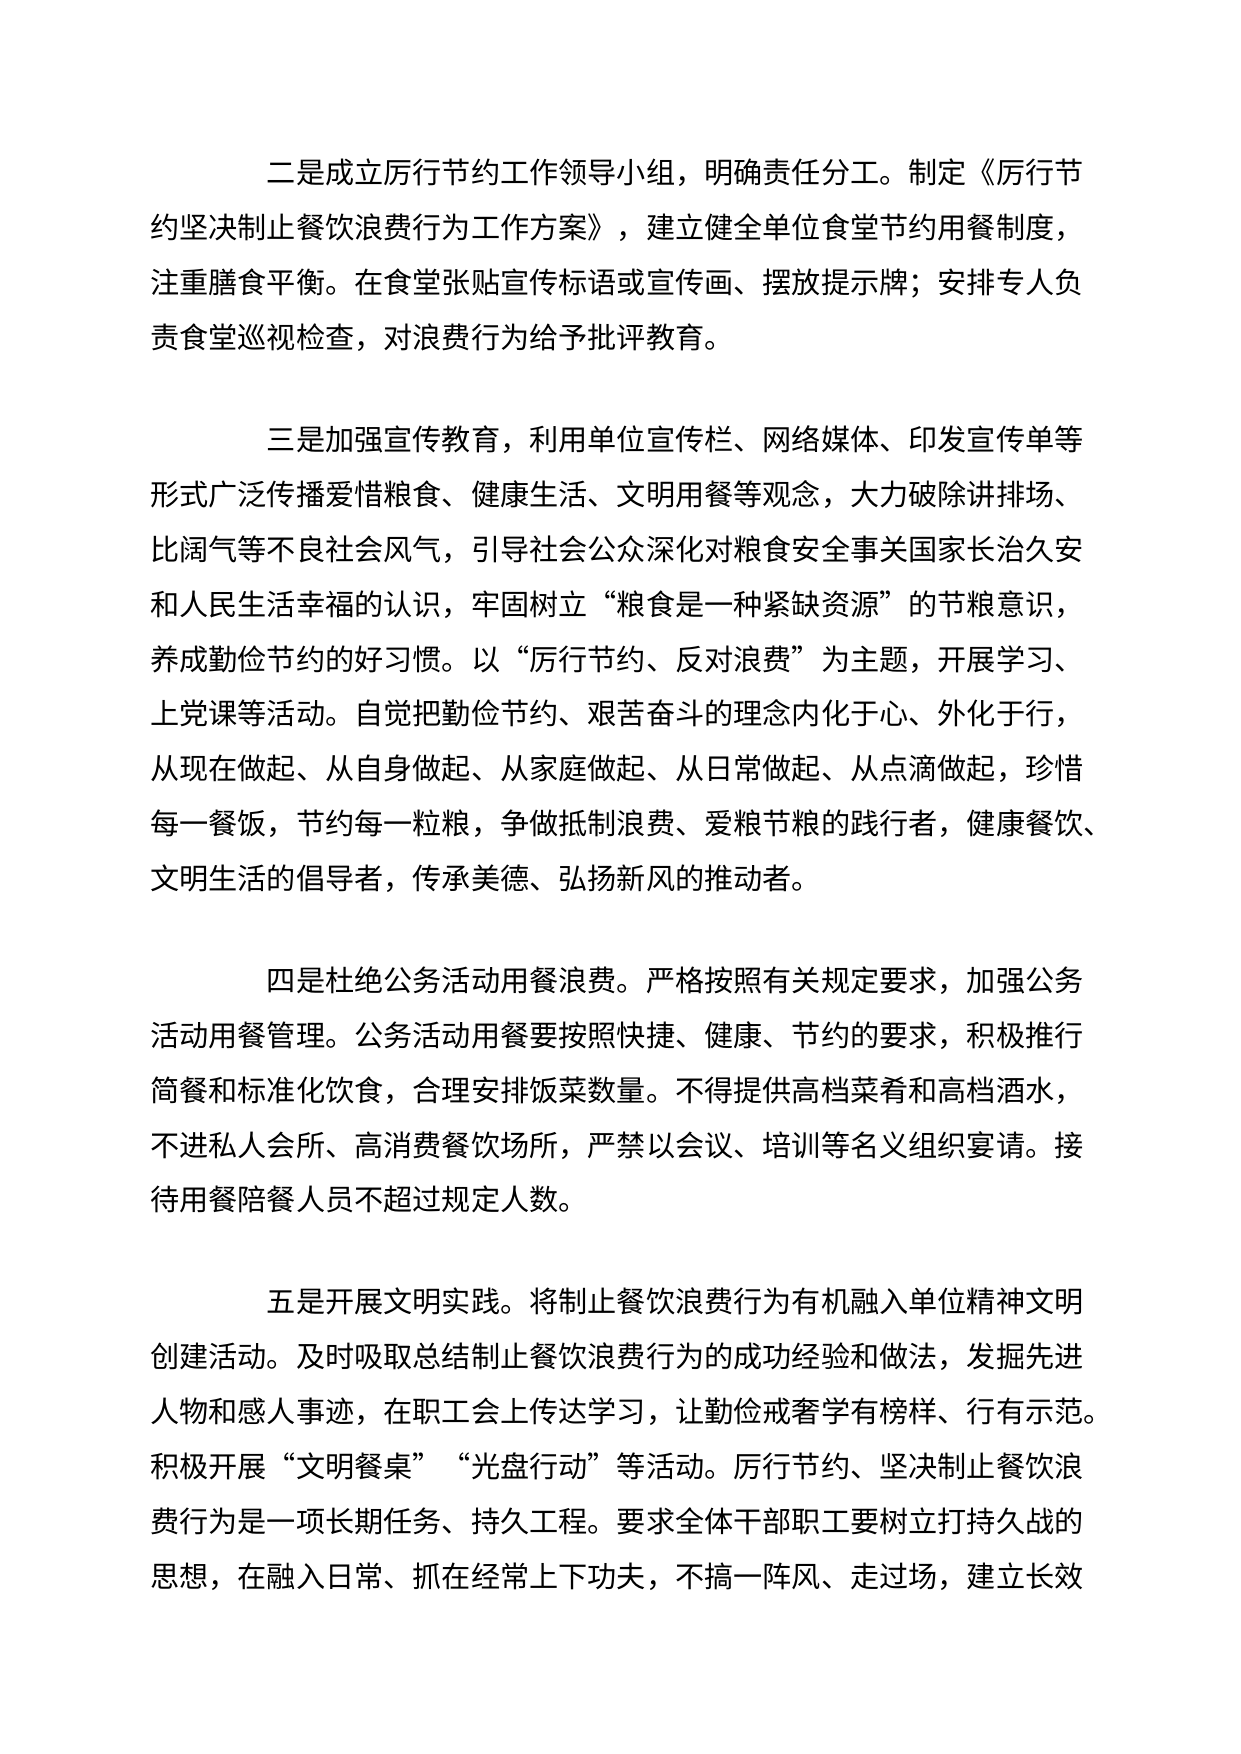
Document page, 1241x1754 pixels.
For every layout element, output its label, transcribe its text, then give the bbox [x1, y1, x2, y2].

text 四是杜绝公务活动用餐浪费。严格按照有关规定要求，加强公务活动用餐管理。公务活动用餐要按照快捷、健康、节约的要求，积极推行简餐和标准化饮食，合理安排饭菜数量。不得提供高档菜肴和高档酒水，不进私人会所、高消费餐饮场所，严禁以会议、培训等名义组织宴请。接待用餐陪餐人员不超过规定人数。 [150, 957, 1090, 1219]
text 三是加强宣传教育，利用单位宣传栏、网络媒体、印发宣传单等形式广泛传播爱惜粮食、健康生活、文明用餐等观念，大力破除讲排场、比阔气等不良社会风气，引导社会公众深化对粮食安全事关国家长治久安和人民生活幸福的认识，牢固树立“粮食是一种紧缺资源”的节粮意识，养成勤俭节约的好习惯。以“厉行节约、反对浪费”为主题，开展学习、上党课等活动。自觉把勤俭节约、艰苦奋斗的理念内化于心、外化于行，从现在做起、从自身做起、从家庭做起、从日常做起、从点滴做起，珍惜每一餐饭，节约每一粒粮，争做抵制浪费、爱粮节粮的践行者，健康餐饮、文明生活的倡导者，传承美德、弘扬新风的推动者。 [150, 416, 1090, 898]
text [150, 1279, 1090, 1596]
text 二是成立厉行节约工作领导小组，明确责任分工。制定《厉行节约坚决制止餐饮浪费行为工作方案》，建立健全单位食堂节约用餐制度，注重膳食平衡。在食堂张贴宣传标语或宣传画、摆放提示牌；安排专人负责食堂巡视检查，对浪费行为给予批评教育。 [150, 150, 1090, 357]
